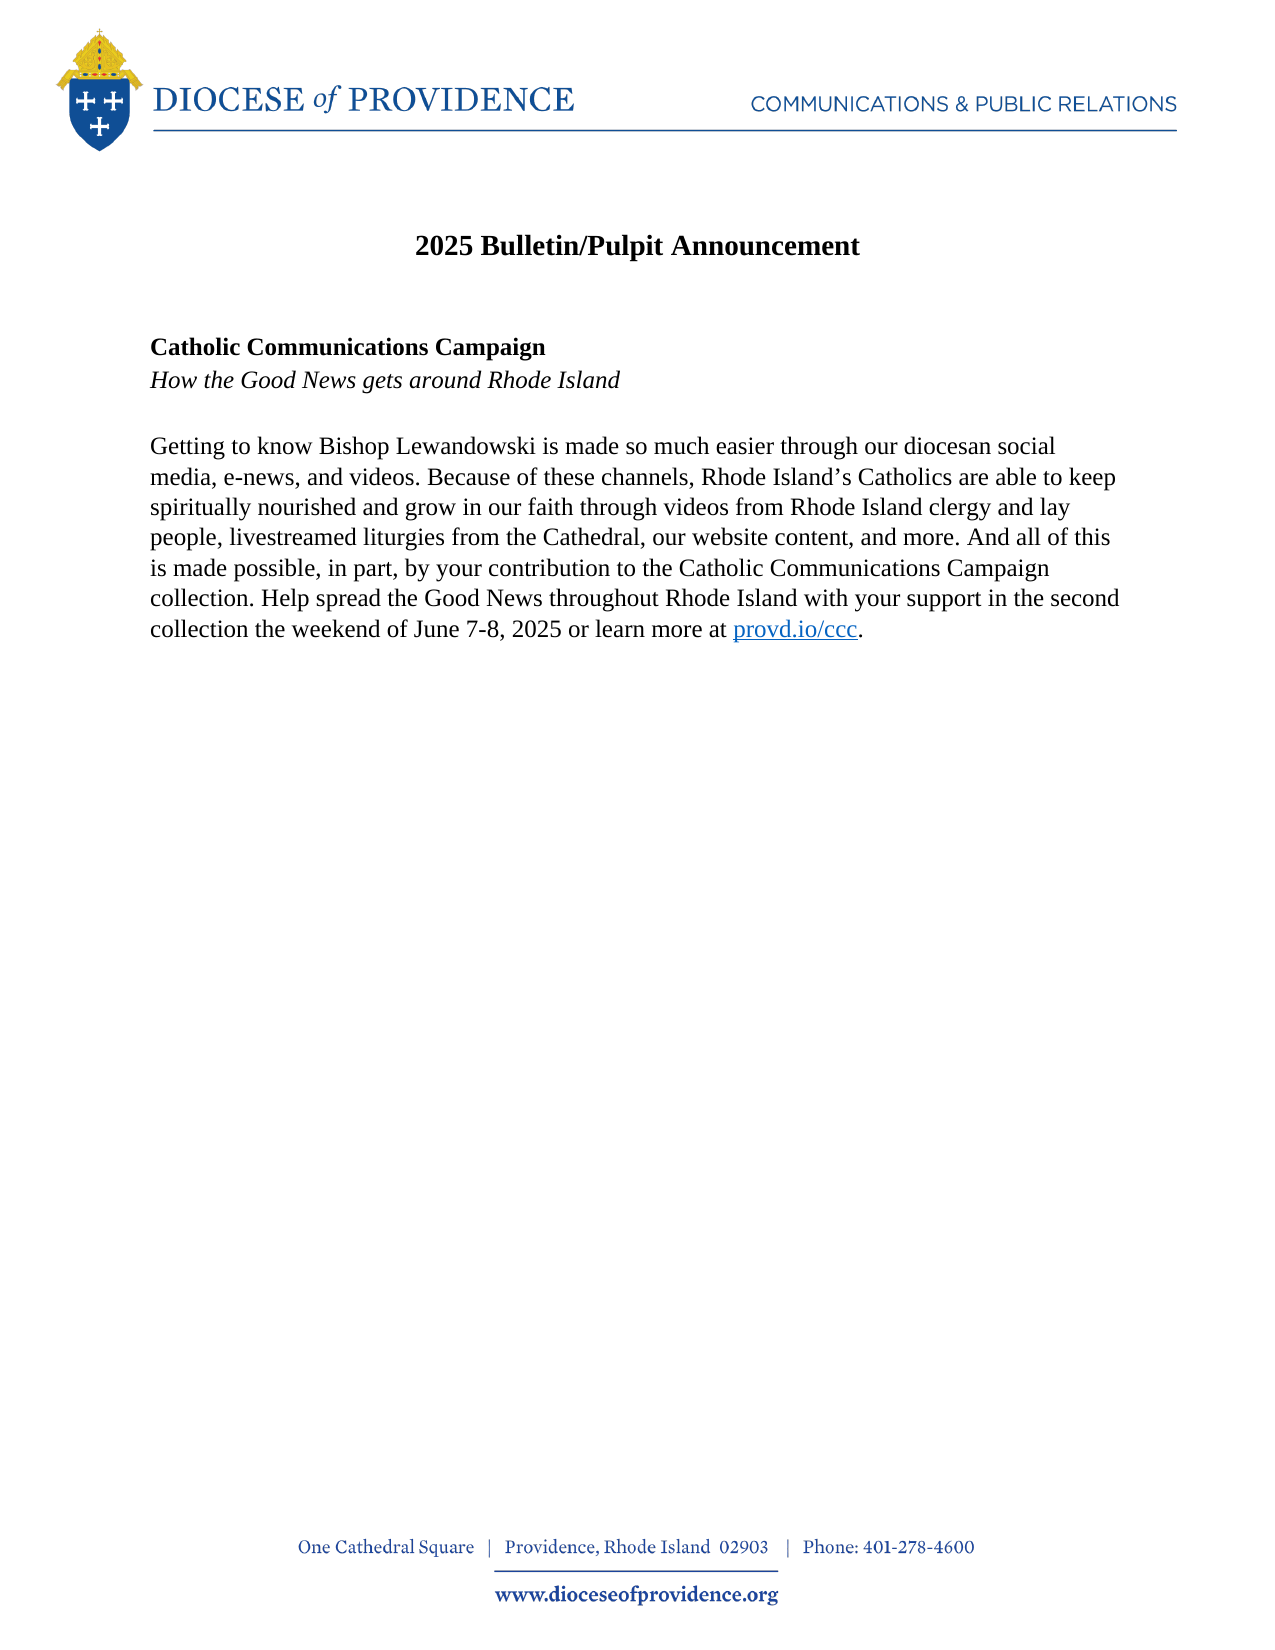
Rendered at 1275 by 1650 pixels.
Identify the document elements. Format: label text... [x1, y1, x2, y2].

text Getting to know Bishop Lewandowski is made so much easier through our diocesan social media, e-news, and videos. Because of these channels, Rhode Island’s Catholics are able to keep spiritually nourished and grow in our faith through videos from Rhode Island clergy and lay people, livestreamed liturgies from the Cathedral, our website content, and more. And all of this is made possible, in part, by your contribution to the Catholic Communications Campaign collection. Help spread the Good News throughout Rhode Island with your support in the second collection the weekend of June 7-8, 2025 or learn more at provd.io/ccc. [150, 431, 1125, 642]
picture [1, 1, 1273, 152]
text 2025 Bulletin/Pulpit Announcement [150, 228, 1125, 261]
text How the Good News gets around Rhode Island [150, 365, 1125, 394]
picture [0, 1515, 1272, 1649]
text Catholic Communications Campaign [150, 332, 1125, 361]
